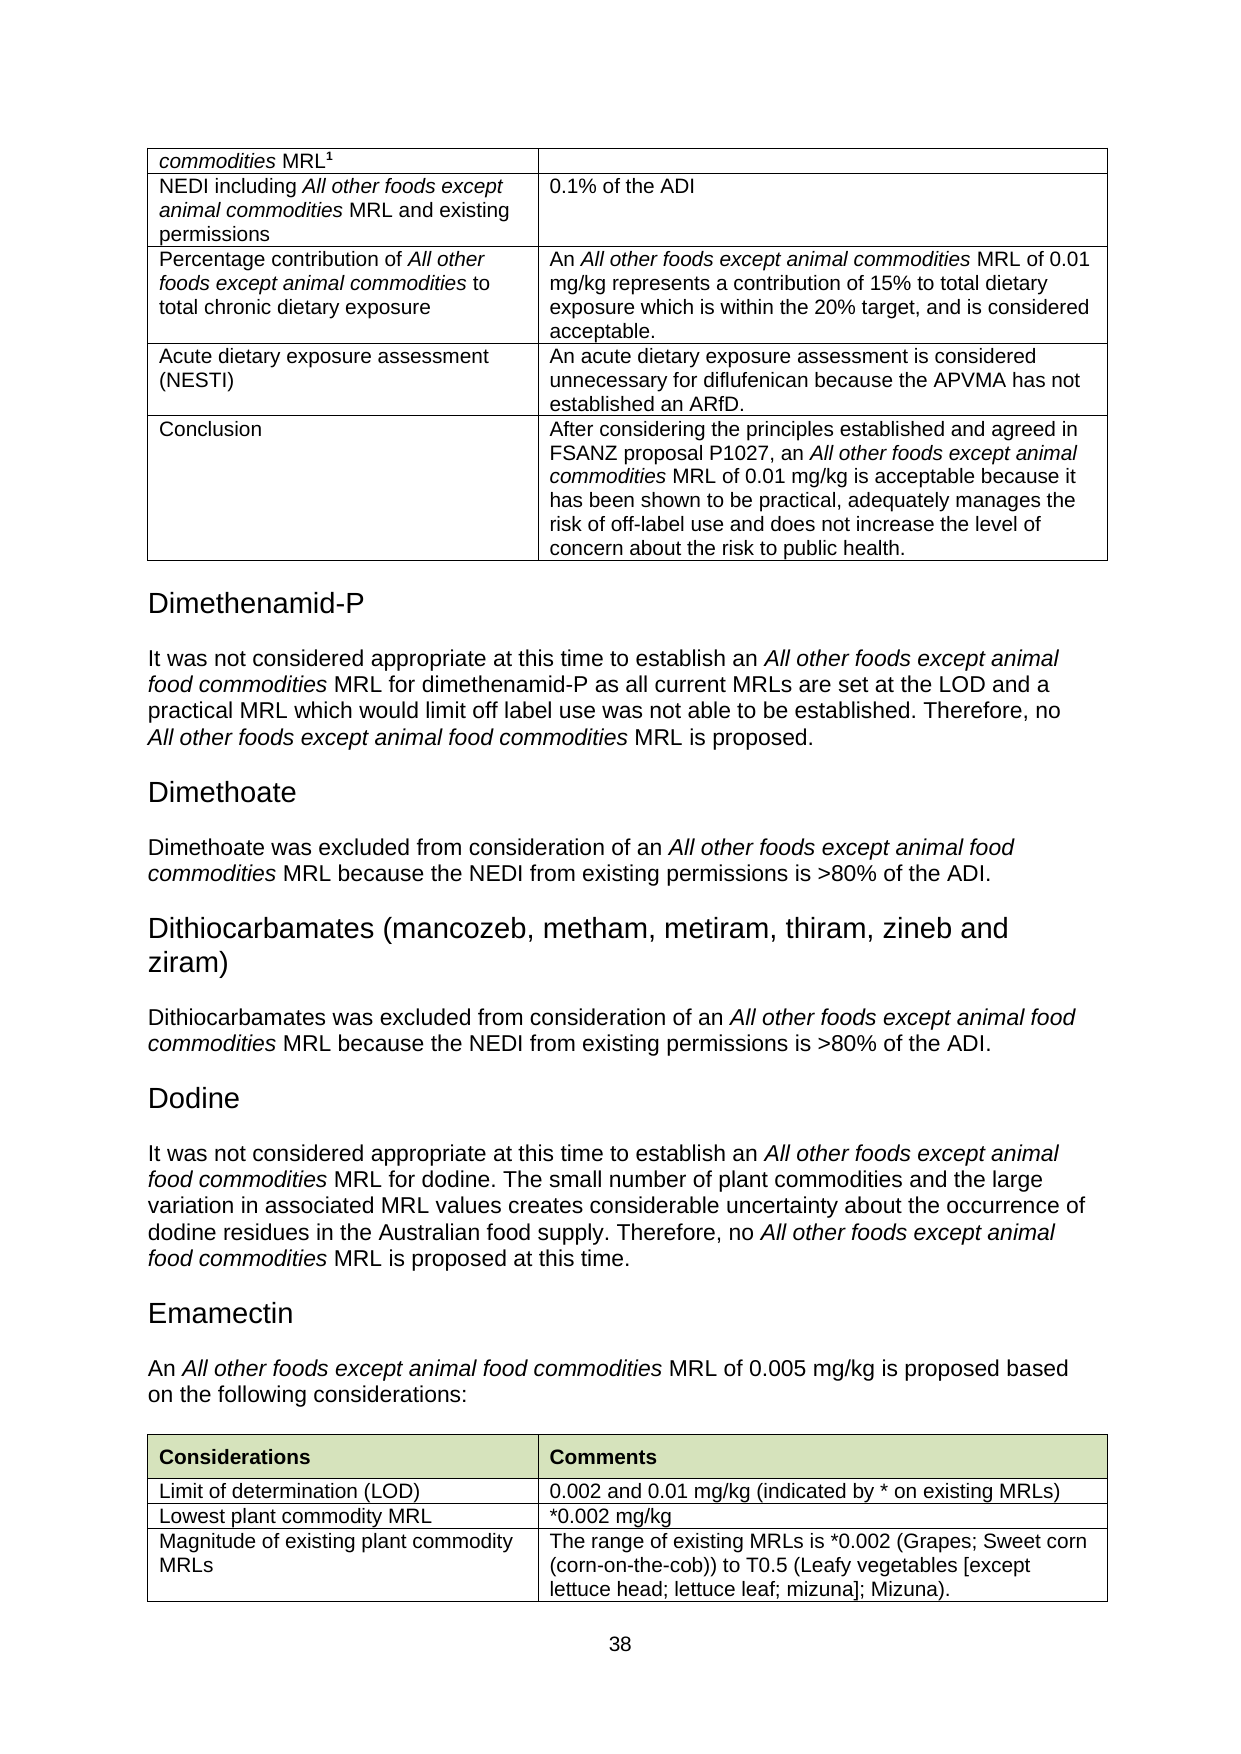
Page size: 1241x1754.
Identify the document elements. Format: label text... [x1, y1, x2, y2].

text It was not considered appropriate at this time to establish an All other foods except animal food commodities MRL for dimethenamid-P as all current MRLs are set at the LOD and a practical MRL which would limit off label use was not able to be established. Therefore, no All other foods except animal food commodities MRL is proposed. [148, 645, 1092, 750]
subtitle Dimethoate [148, 775, 1092, 809]
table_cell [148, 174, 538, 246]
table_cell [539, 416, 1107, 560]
text An All other foods except animal food commodities MRL of 0.005 mg/kg is proposed based on the following considerations: [148, 1355, 1092, 1408]
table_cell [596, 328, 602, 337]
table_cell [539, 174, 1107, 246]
subtitle Dimethenamid-P [148, 586, 1092, 620]
subtitle Dodine [148, 1081, 1092, 1115]
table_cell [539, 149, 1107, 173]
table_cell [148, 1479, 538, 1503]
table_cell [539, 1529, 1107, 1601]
subtitle Emamectin [148, 1297, 1092, 1330]
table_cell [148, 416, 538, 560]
text Dithiocarbamates was excluded from consideration of an All other foods except animal food commodities MRL because the NEDI from existing permissions is >80% of the ADI. [148, 1003, 1092, 1056]
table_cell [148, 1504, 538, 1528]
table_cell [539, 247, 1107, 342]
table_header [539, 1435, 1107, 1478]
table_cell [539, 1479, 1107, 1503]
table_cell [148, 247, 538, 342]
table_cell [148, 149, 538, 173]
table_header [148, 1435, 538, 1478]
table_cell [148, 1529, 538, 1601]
text It was not considered appropriate at this time to establish an All other foods except animal food commodities MRL for dodine. The small number of plant commodities and the large variation in associated MRL values creates considerable uncertainty about the occurrence of dodine residues in the Australian food supply. Therefore, no All other foods except animal food commodities MRL is proposed at this time. [148, 1140, 1092, 1272]
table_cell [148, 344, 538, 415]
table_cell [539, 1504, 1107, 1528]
text Dimethoate was excluded from consideration of an All other foods except animal food commodities MRL because the NEDI from existing permissions is >80% of the ADI. [148, 834, 1092, 886]
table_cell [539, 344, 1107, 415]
subtitle Dithiocarbamates (mancozeb, metham, metiram, thiram, zineb and ziram) [148, 911, 1092, 978]
